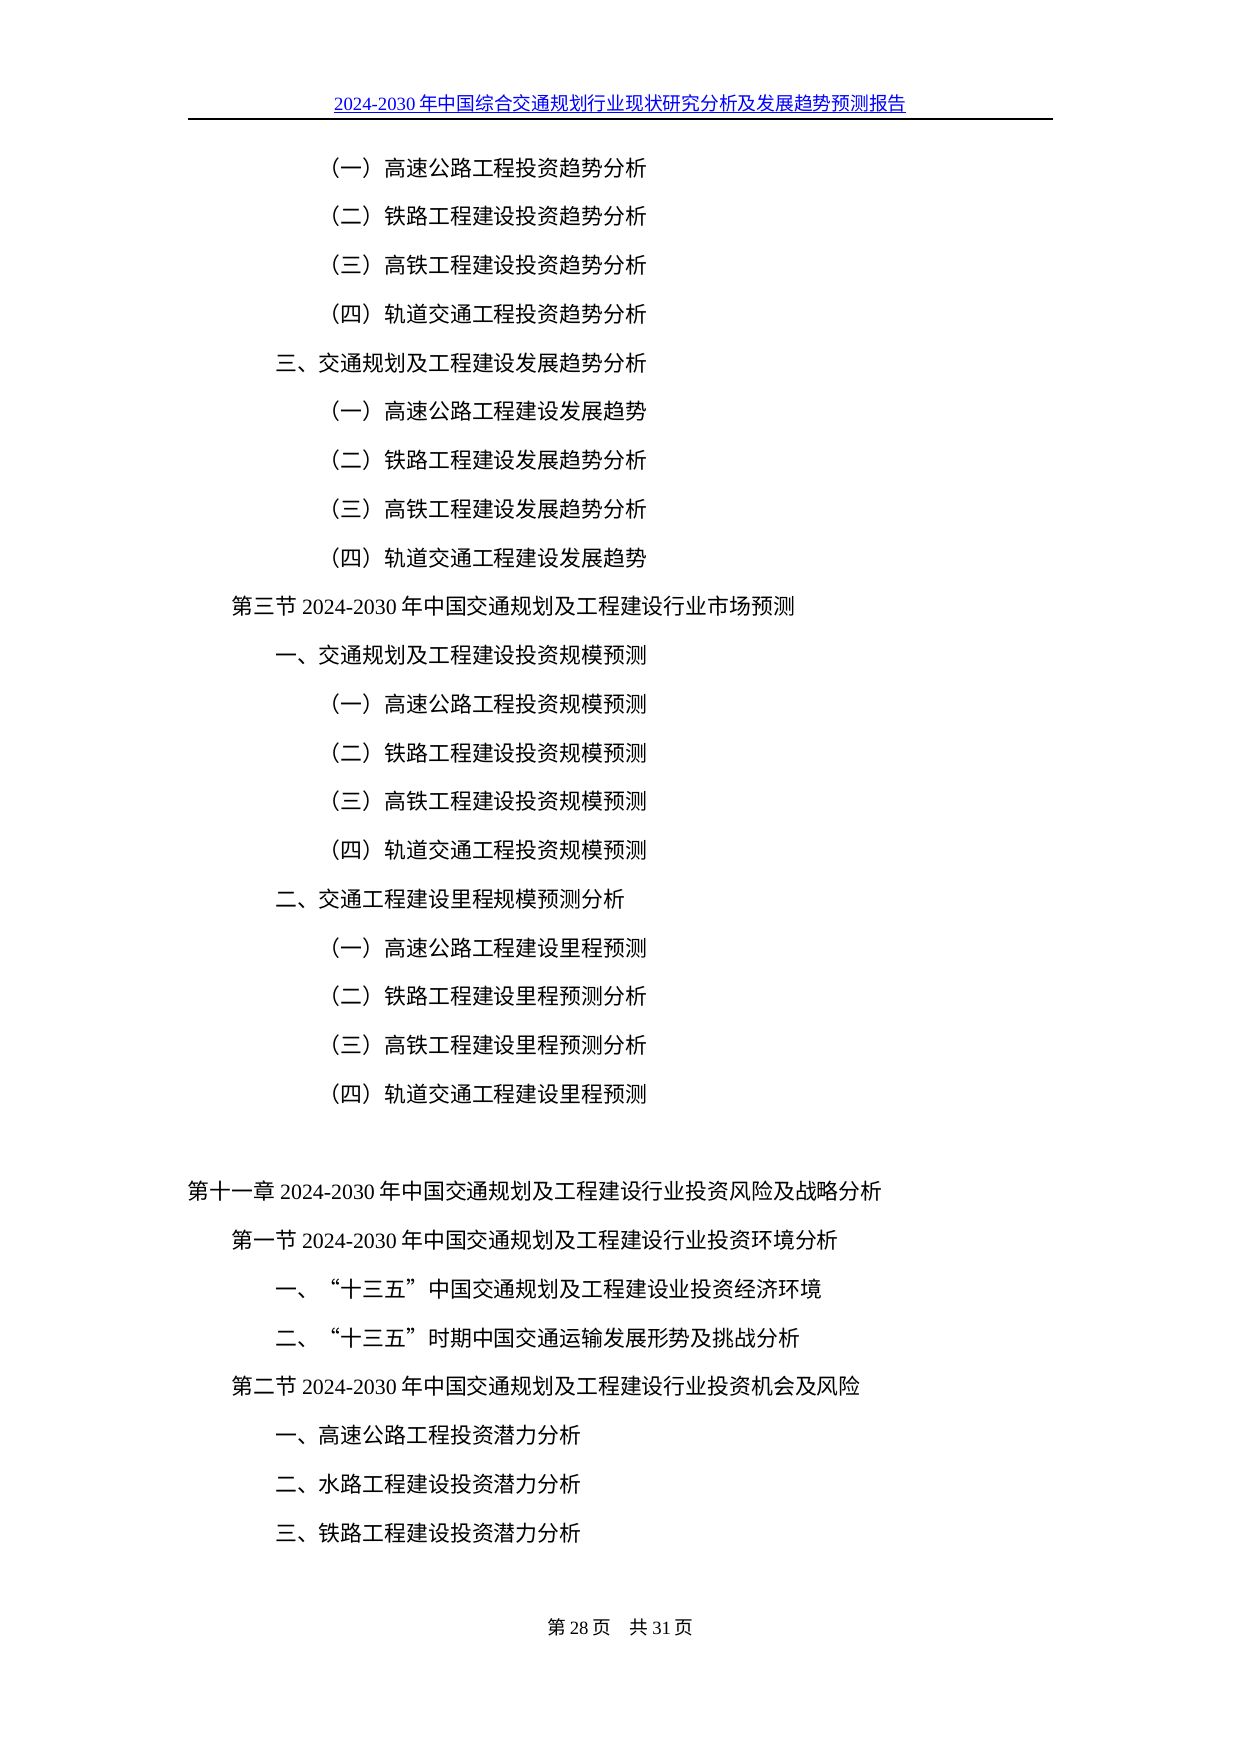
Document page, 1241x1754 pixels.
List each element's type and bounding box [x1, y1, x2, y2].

text [187, 150, 1053, 1548]
